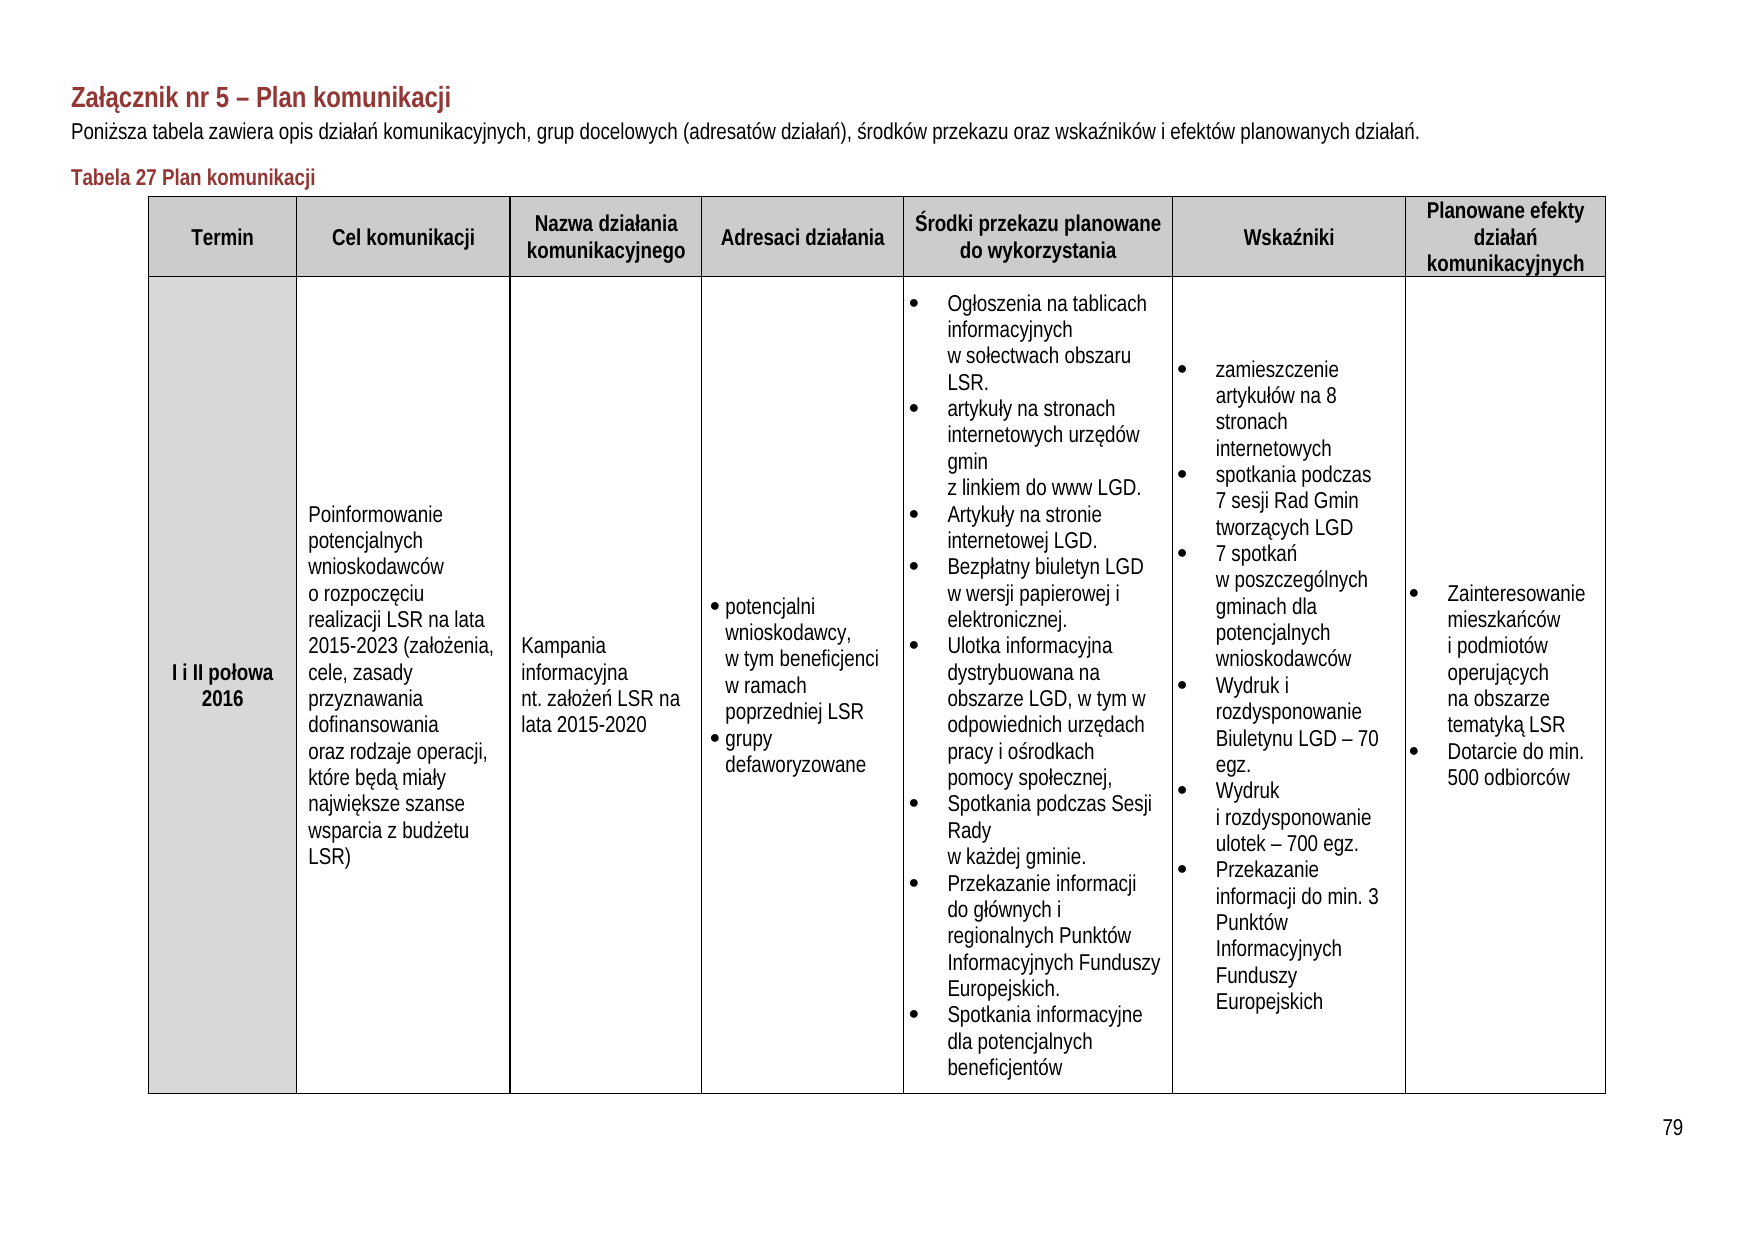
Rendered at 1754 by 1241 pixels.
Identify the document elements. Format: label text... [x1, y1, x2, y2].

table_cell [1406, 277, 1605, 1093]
text Poniższa tabela zawiera opis działań komunikacyjnych, grup docelowych (adresatów działań), środków przekazu oraz wskaźników i efektów planowanych działań. [71, 118, 1683, 145]
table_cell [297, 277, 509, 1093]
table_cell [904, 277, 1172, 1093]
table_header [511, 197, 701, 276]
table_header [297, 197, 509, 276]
text Tabela 27 Plan komunikacji [71, 163, 1683, 190]
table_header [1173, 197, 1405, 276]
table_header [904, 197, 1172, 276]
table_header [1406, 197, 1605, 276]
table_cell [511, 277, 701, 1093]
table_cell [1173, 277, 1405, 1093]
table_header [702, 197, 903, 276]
text Załącznik nr 5 – Plan komunikacji [71, 80, 1683, 113]
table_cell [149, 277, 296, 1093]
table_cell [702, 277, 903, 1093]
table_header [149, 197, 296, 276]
